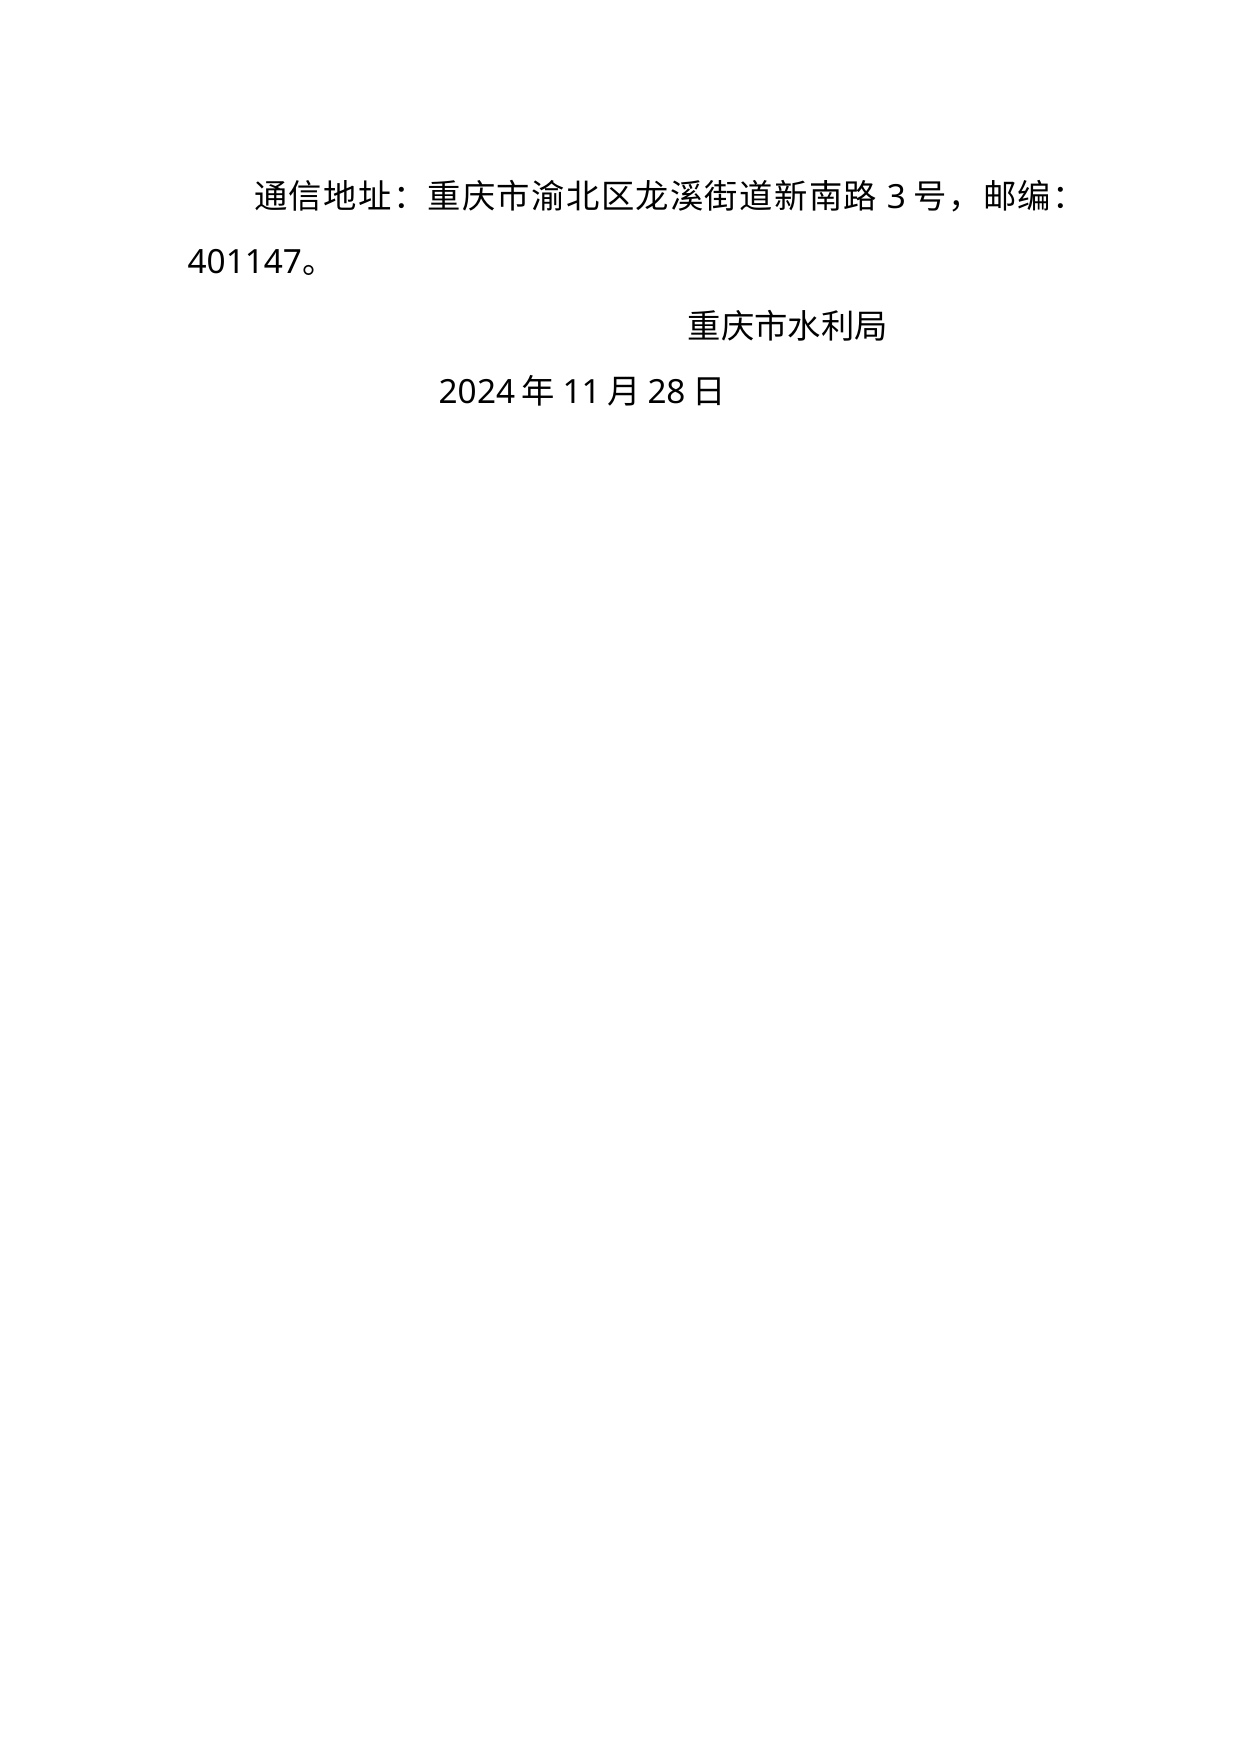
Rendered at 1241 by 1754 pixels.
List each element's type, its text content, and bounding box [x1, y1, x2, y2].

text 通信地址：重庆市渝北区龙溪街道新南路3号，邮编：401147。 [187, 162, 1053, 292]
text 2024年 11月28日 [187, 357, 1053, 422]
text 重庆市水利局 [187, 292, 1053, 357]
